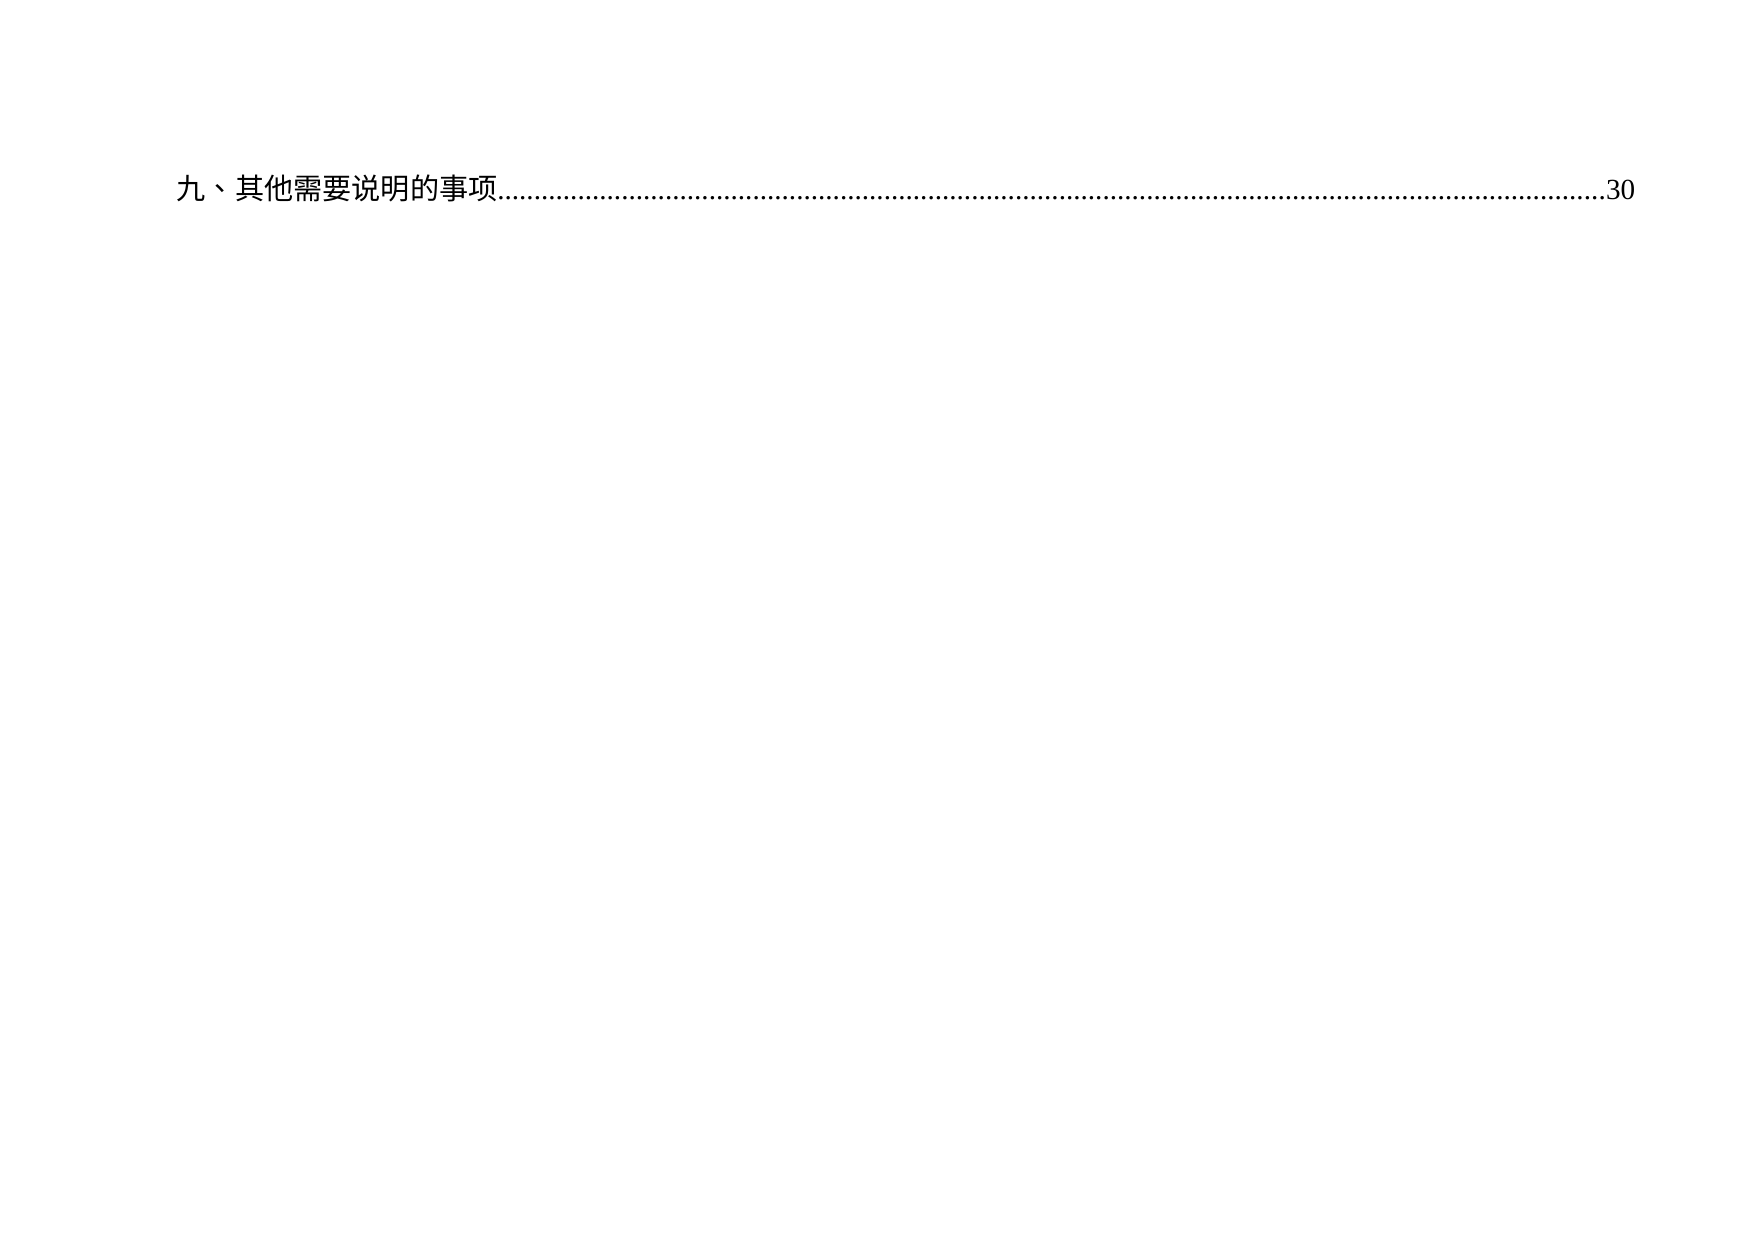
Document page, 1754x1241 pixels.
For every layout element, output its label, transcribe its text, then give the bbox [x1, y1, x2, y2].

text 九、其他需要说明的事项 30 [118, 165, 1636, 208]
